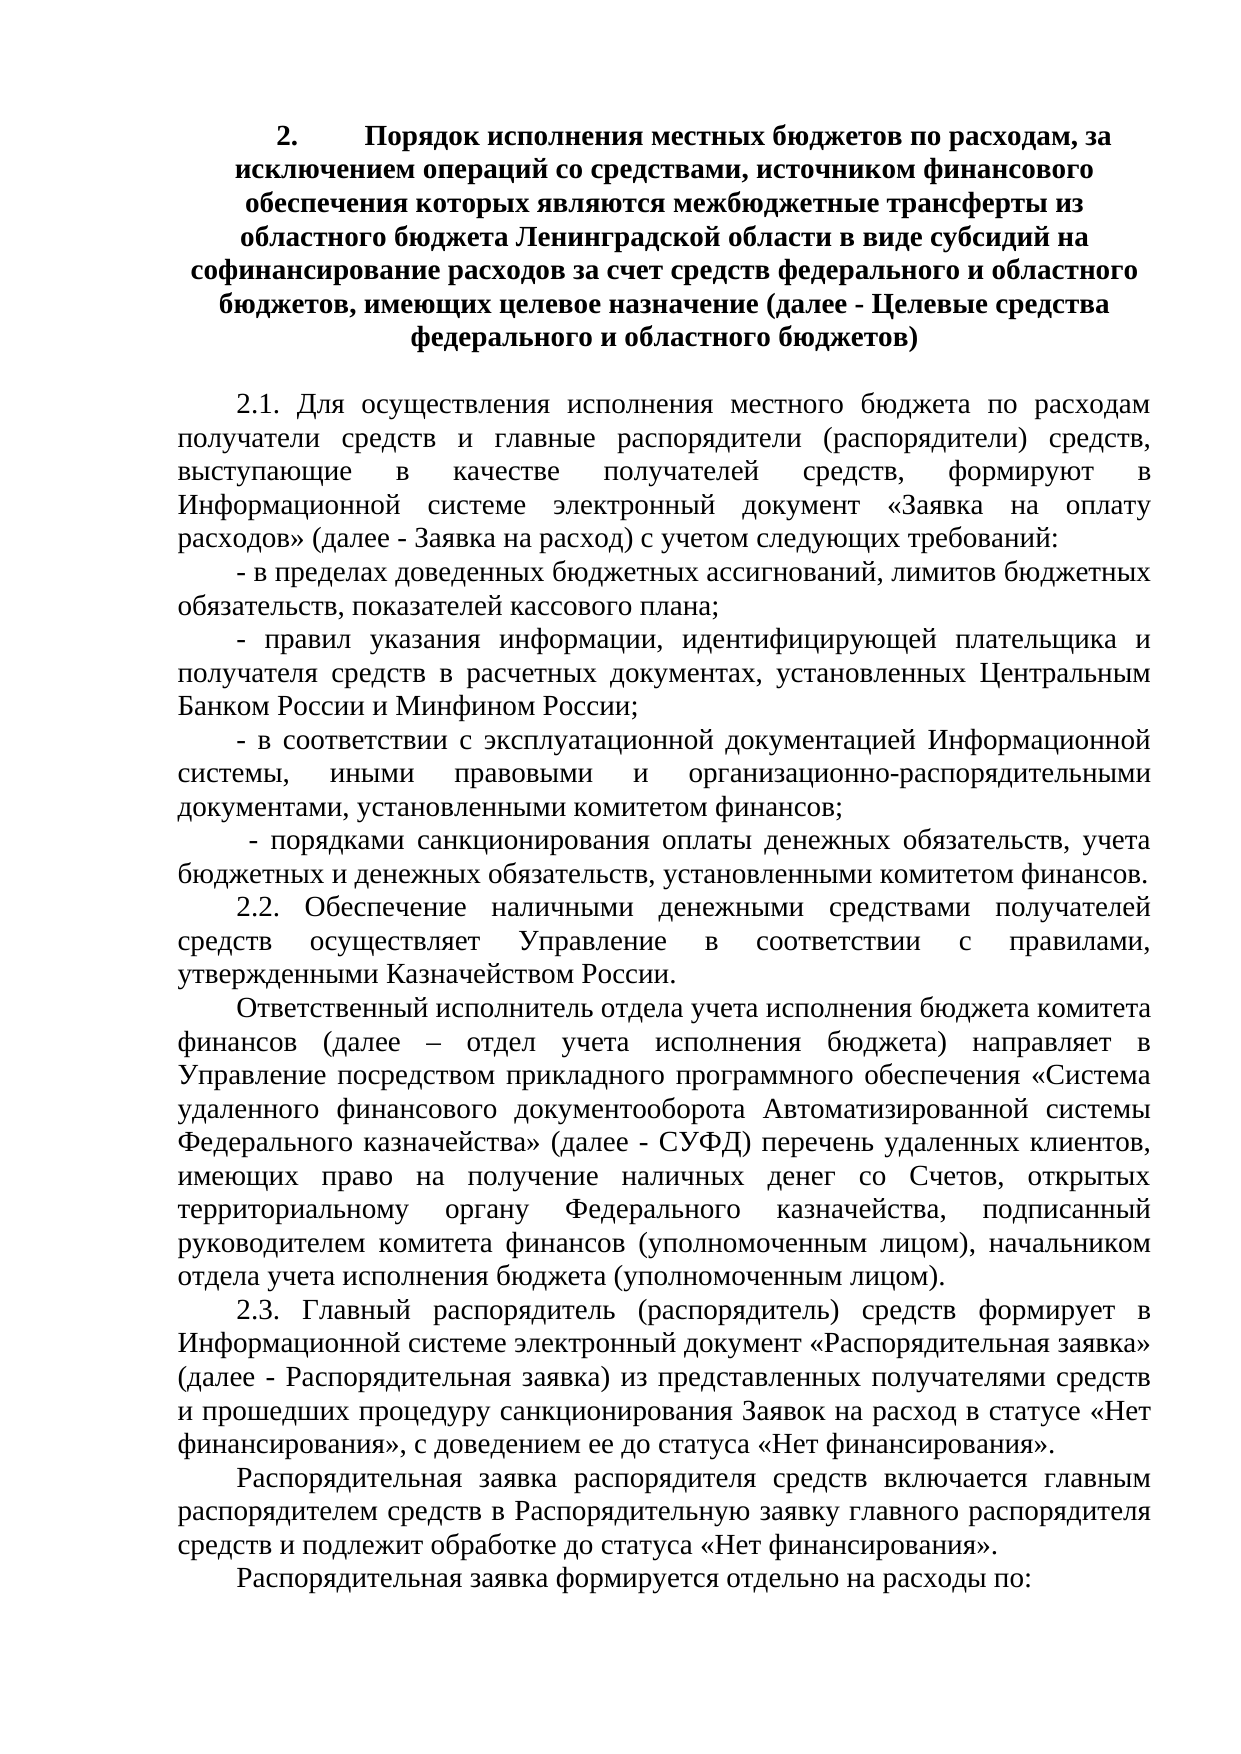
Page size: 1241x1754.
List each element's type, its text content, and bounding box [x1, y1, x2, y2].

text 2.2. Обеспечение наличными денежными средствами получателей средств осуществляет Управление в соответствии с правилами, утвержденными Казначейством России. [177, 889, 1152, 990]
text - порядками санкционирования оплаты денежных обязательств, учета бюджетных и денежных обязательств, установленными комитетом финансов. [177, 822, 1152, 889]
text - в пределах доведенных бюджетных ассигнований, лимитов бюджетных обязательств, показателей кассового плана; [177, 554, 1152, 621]
text Ответственный исполнитель отдела учета исполнения бюджета комитета финансов (далее – отдел учета исполнения бюджета) направляет в Управление посредством прикладного программного обеспечения «Система удаленного финансового документооборота Автоматизированной системы Федерального казначейства» (далее - СУФД) перечень удаленных клиентов, имеющих право на получение наличных денег со Счетов, открытых территориальному органу Федерального казначейства, подписанный руководителем комитета финансов (уполномоченным лицом), начальником отдела учета исполнения бюджета (уполномоченным лицом). [177, 990, 1152, 1292]
title Порядок исполнения местных бюджетов по расходам, за исключением операций со средствами, источником финансового обеспечения которых являются межбюджетные трансферты из областного бюджета Ленинградской области в виде субсидий на софинансирование расходов за счет средств федерального и областного бюджетов, имеющих целевое назначение (далее - Целевые средства федерального и областного бюджетов) [177, 118, 1152, 353]
text Распорядительная заявка формируется отдельно на расходы по: [177, 1560, 1152, 1594]
text - правил указания информации, идентифицирующей плательщика и получателя средств в расчетных документах, установленных Центральным Банком России и Минфином России; [177, 621, 1152, 722]
text - в соответствии с эксплуатационной документацией Информационной системы, иными правовыми и организационно-распорядительными документами, установленными комитетом финансов; [177, 722, 1152, 822]
text Распорядительная заявка распорядителя средств включается главным распорядителем средств в Распорядительную заявку главного распорядителя средств и подлежит обработке до статуса «Нет финансирования». [177, 1460, 1152, 1560]
text 2.1. Для осуществления исполнения местного бюджета по расходам получатели средств и главные распорядители (распорядители) средств, выступающие в качестве получателей средств, формируют в Информационной системе электронный документ «Заявка на оплату расходов» (далее - Заявка на расход) с учетом следующих требований: [177, 386, 1152, 554]
text 2.3. Главный распорядитель (распорядитель) средств формирует в Информационной системе электронный документ «Распорядительная заявка» (далее - Распорядительная заявка) из представленных получателями средств и прошедших процедуру санкционирования Заявок на расход в статусе «Нет финансирования», с доведением ее до статуса «Нет финансирования». [177, 1292, 1152, 1460]
